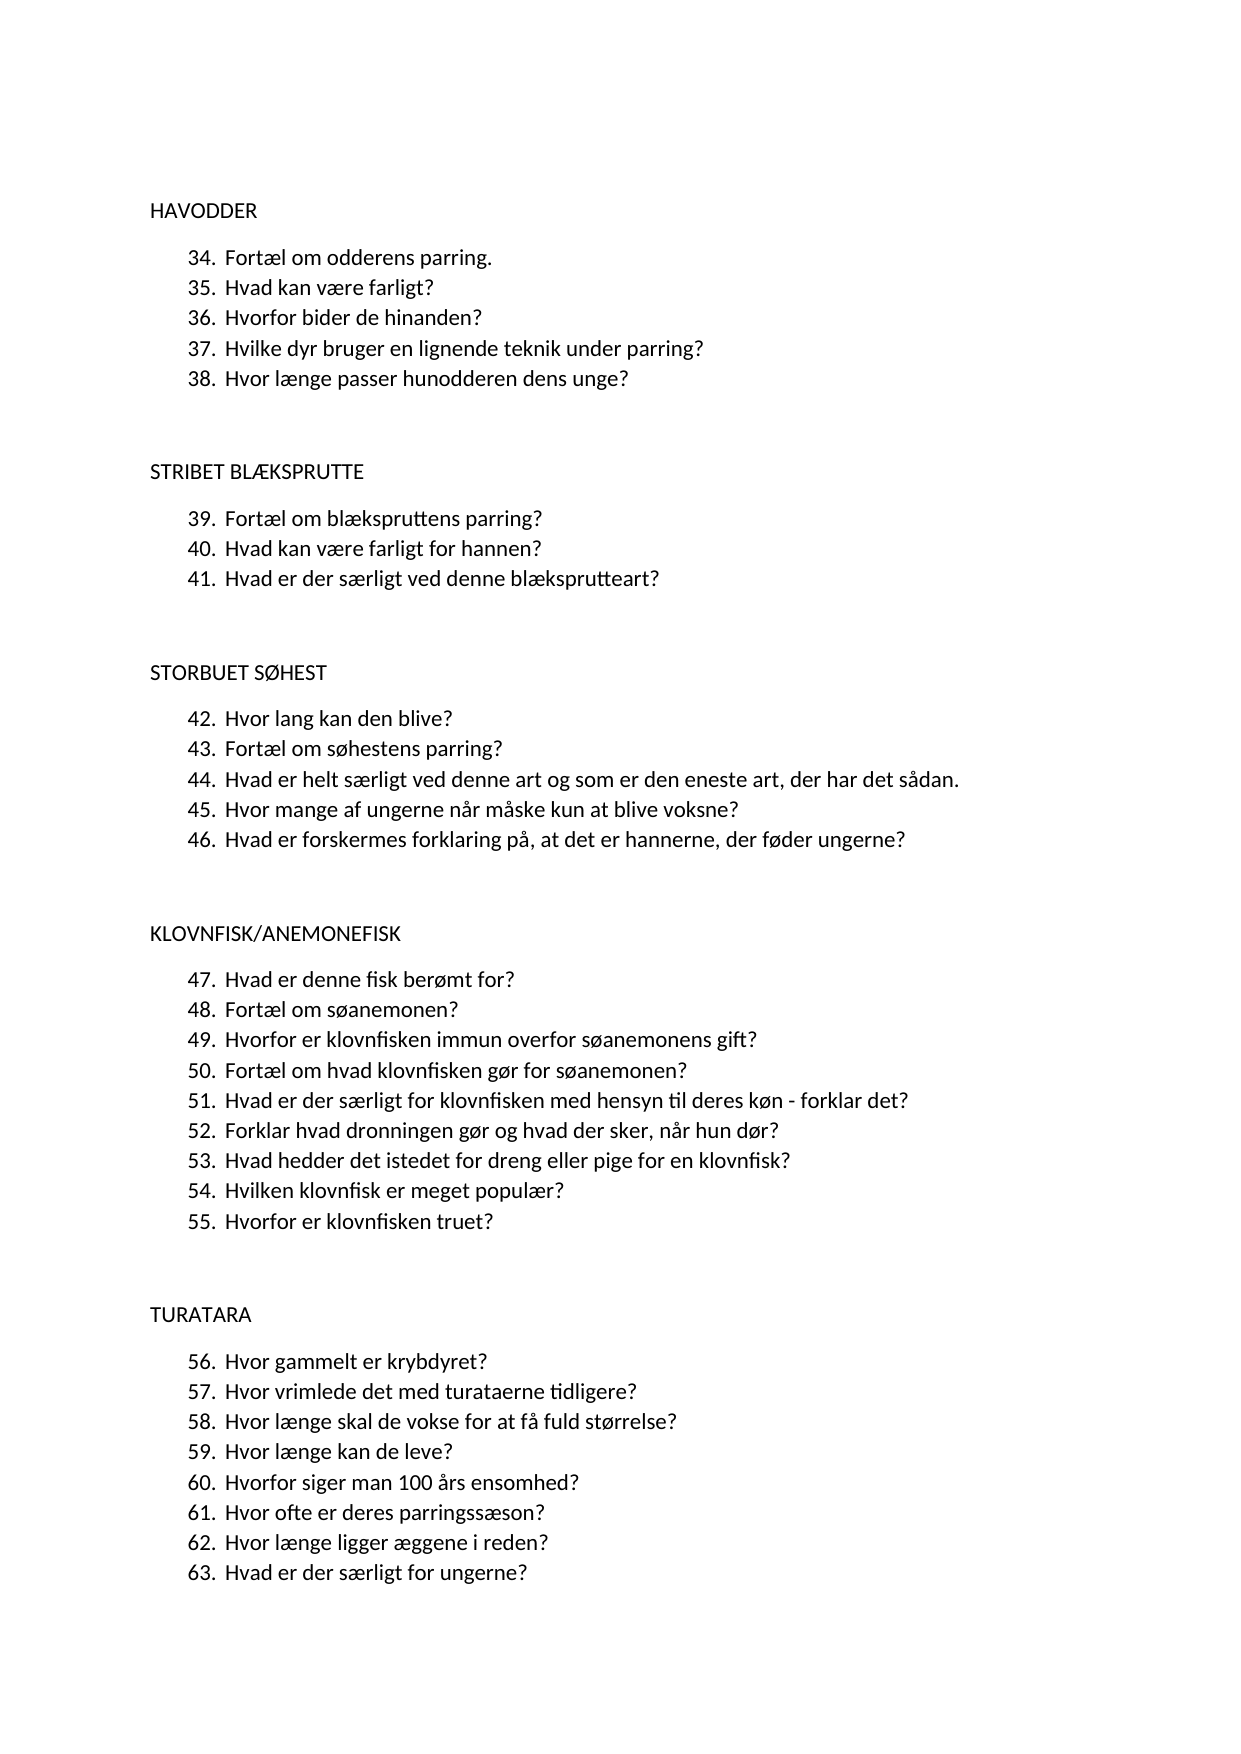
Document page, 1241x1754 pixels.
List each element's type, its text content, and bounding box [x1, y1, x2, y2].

list Hvor længe passer hunodderen dens unge? [187, 364, 1090, 392]
list Hvorfor er klovnfisken immun overfor søanemonens gift? [187, 1026, 1090, 1054]
list Hvor vrimlede det med turataerne tidligere? [187, 1377, 1090, 1405]
list Hvor længe ligger æggene i reden? [187, 1528, 1090, 1556]
list Hvorfor siger man 100 års ensomhed? [187, 1468, 1090, 1496]
list Hvad er helt særligt ved denne art og som er den eneste art, der har det sådan. [187, 765, 1090, 793]
list Fortæl om søhestens parring? [187, 734, 1090, 763]
list Hvor lang kan den blive? [187, 704, 1090, 732]
text KLOVNFISK/ANEMONEFISK [150, 919, 1090, 947]
list Fortæl om blækspruttens parring? [187, 504, 1090, 532]
list Hvad er forskermes forklaring på, at det er hannerne, der føder ungerne? [187, 825, 1090, 853]
list Hvilke dyr bruger en lignende teknik under parring? [187, 334, 1090, 362]
list Fortæl om odderens parring. [187, 243, 1090, 271]
text STORBUET SØHEST [150, 658, 1090, 686]
list Hvad er der særligt for klovnfisken med hensyn til deres køn - forklar det? [187, 1086, 1090, 1114]
list Hvad er denne fisk berømt for? [187, 965, 1090, 993]
list Fortæl om søanemonen? [187, 995, 1090, 1023]
list Hvor længe kan de leve? [187, 1437, 1090, 1466]
list Hvad er der særligt for ungerne? [187, 1558, 1090, 1586]
list Hvorfor er klovnfisken truet? [187, 1207, 1090, 1235]
text TURATARA [150, 1300, 1090, 1328]
list Hvorfor bider de hinanden? [187, 303, 1090, 332]
list Hvilken klovnfisk er meget populær? [187, 1177, 1090, 1205]
list Hvor ofte er deres parringssæson? [187, 1498, 1090, 1526]
list Hvor mange af ungerne når måske kun at blive voksne? [187, 795, 1090, 823]
list Hvad kan være farligt? [187, 273, 1090, 301]
text HAVODDER [150, 197, 1090, 224]
text STRIBET BLÆKSPRUTTE [150, 457, 1090, 485]
list Hvad hedder det istedet for dreng eller pige for en klovnfisk? [187, 1146, 1090, 1174]
list Hvad er der særligt ved denne blæksprutteart? [187, 564, 1090, 592]
list Fortæl om hvad klovnfisken gør for søanemonen? [187, 1056, 1090, 1084]
list Hvor gammelt er krybdyret? [187, 1347, 1090, 1375]
list Hvad kan være farligt for hannen? [187, 534, 1090, 562]
list Forklar hvad dronningen gør og hvad der sker, når hun dør? [187, 1116, 1090, 1144]
list Hvor længe skal de vokse for at få fuld størrelse? [187, 1407, 1090, 1435]
